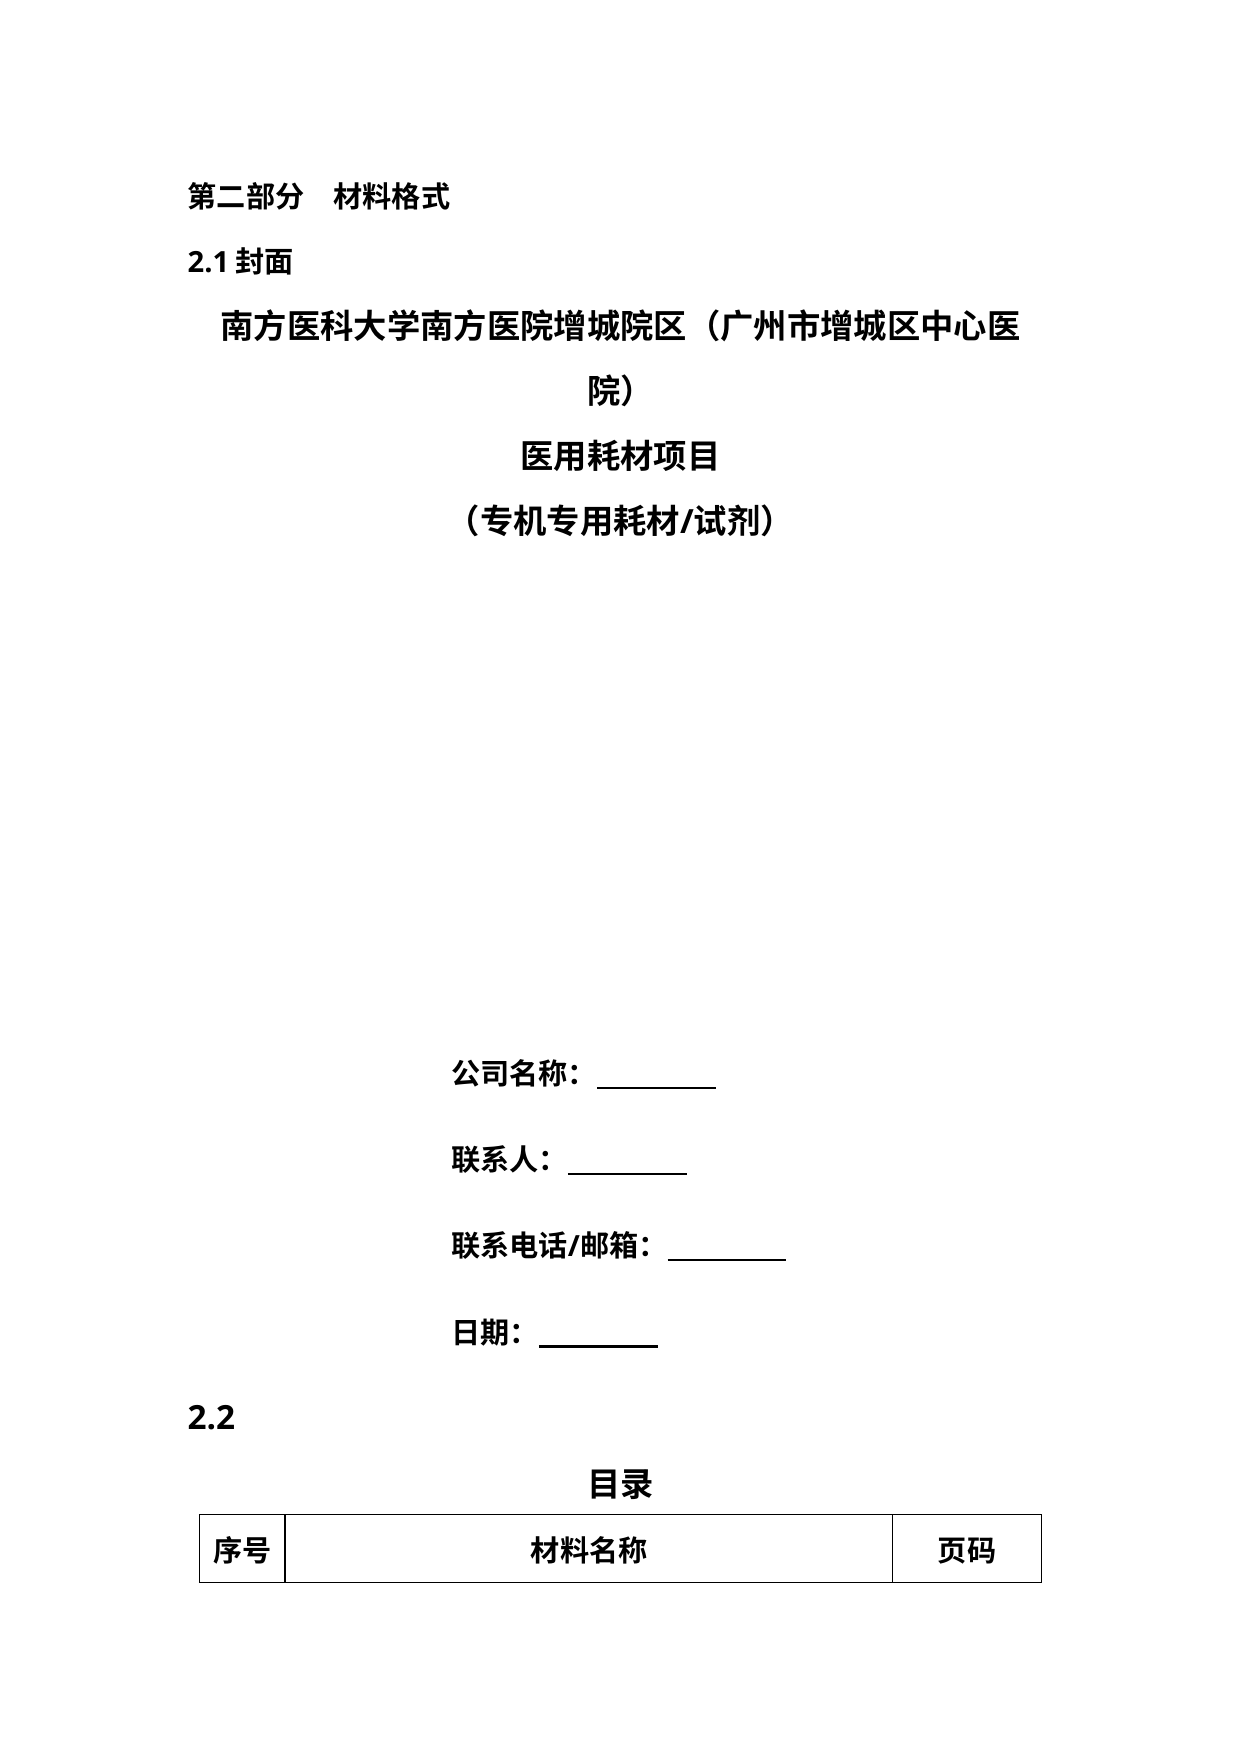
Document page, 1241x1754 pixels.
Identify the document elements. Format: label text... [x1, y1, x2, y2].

text 医用耗材项目 [187, 422, 1053, 487]
text 南方医科大学南方医院增城院区（广州市增城区中心医院） [187, 292, 1053, 422]
text 联系人： [187, 1126, 1053, 1191]
text （专机专用耗材/试剂） [187, 487, 1053, 552]
text 2.1封面 [187, 227, 1053, 292]
table_header 材料名称 [286, 1515, 892, 1582]
text 联系电话/邮箱： [187, 1212, 1053, 1277]
table_header 页码 [893, 1515, 1041, 1582]
table_header 序号 [200, 1515, 284, 1582]
text 公司名称： [187, 1039, 1053, 1104]
text 2.2 [187, 1384, 1053, 1449]
text 目录 [187, 1449, 1053, 1514]
text 日期： [187, 1298, 1053, 1363]
list 材料格式 [187, 162, 1053, 227]
